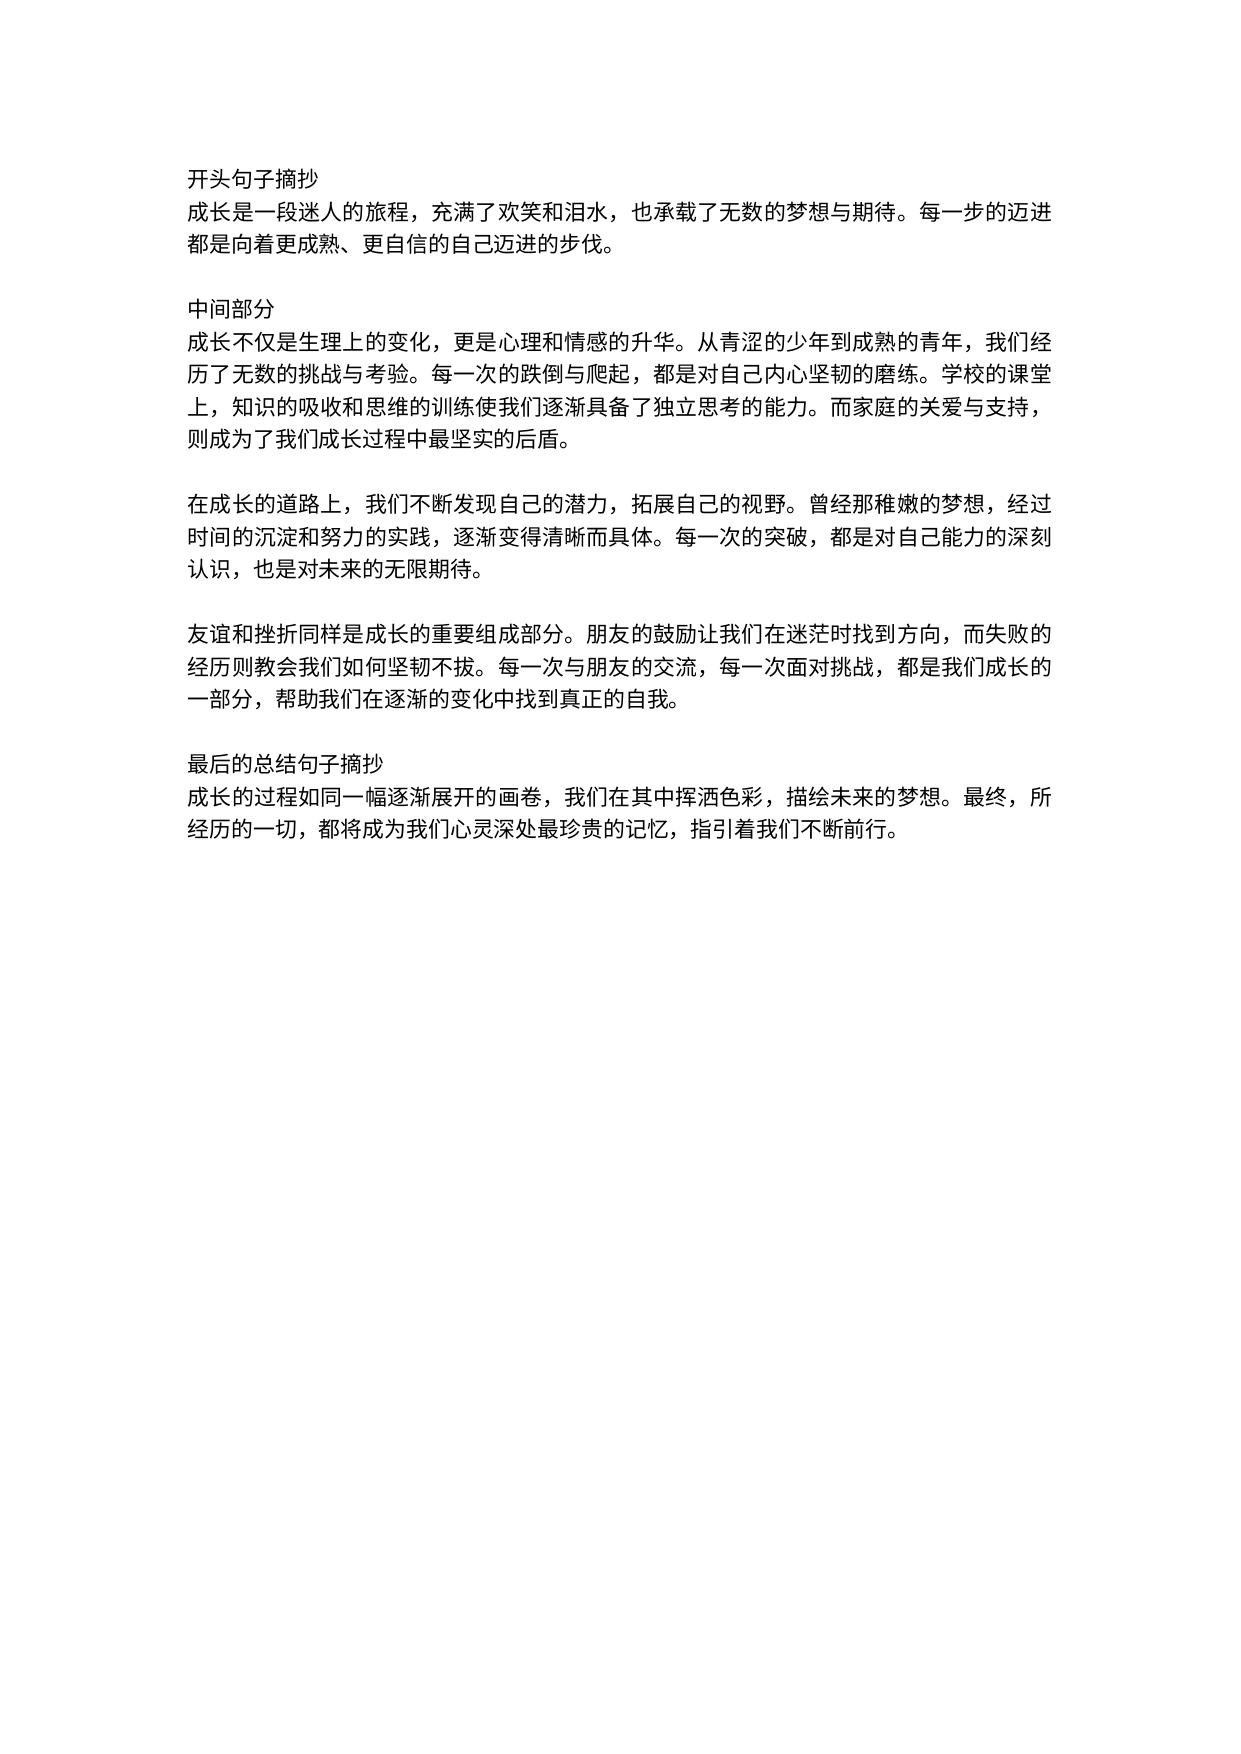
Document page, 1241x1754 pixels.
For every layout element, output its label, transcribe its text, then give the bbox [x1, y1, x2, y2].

text 中间部分 [187, 292, 1053, 324]
text 友谊和挫折同样是成长的重要组成部分。朋友的鼓励让我们在迷茫时找到方向，而失败的经历则教会我们如何坚韧不拔。每一次与朋友的交流，每一次面对挑战，都是我们成长的一部分，帮助我们在逐渐的变化中找到真正的自我。 [187, 617, 1053, 714]
text 在成长的道路上，我们不断发现自己的潜力，拓展自己的视野。曾经那稚嫩的梦想，经过时间的沉淀和努力的实践，逐渐变得清晰而具体。每一次的突破，都是对自己能力的深刻认识，也是对未来的无限期待。 [187, 487, 1053, 584]
text 成长是一段迷人的旅程，充满了欢笑和泪水，也承载了无数的梦想与期待。每一步的迈进，都是向着更成熟、更自信的自己迈进的步伐。 [187, 194, 1053, 259]
text 成长的过程如同一幅逐渐展开的画卷，我们在其中挥洒色彩，描绘未来的梦想。最终，所经历的一切，都将成为我们心灵深处最珍贵的记忆，指引着我们不断前行。 [187, 779, 1053, 844]
text 成长不仅是生理上的变化，更是心理和情感的升华。从青涩的少年到成熟的青年，我们经历了无数的挑战与考验。每一次的跌倒与爬起，都是对自己内心坚韧的磨练。学校的课堂上，知识的吸收和思维的训练使我们逐渐具备了独立思考的能力。而家庭的关爱与支持，则成为了我们成长过程中最坚实的后盾。 [187, 324, 1053, 454]
text 开头句子摘抄 [187, 162, 1053, 194]
text 最后的总结句子摘抄 [187, 747, 1053, 779]
